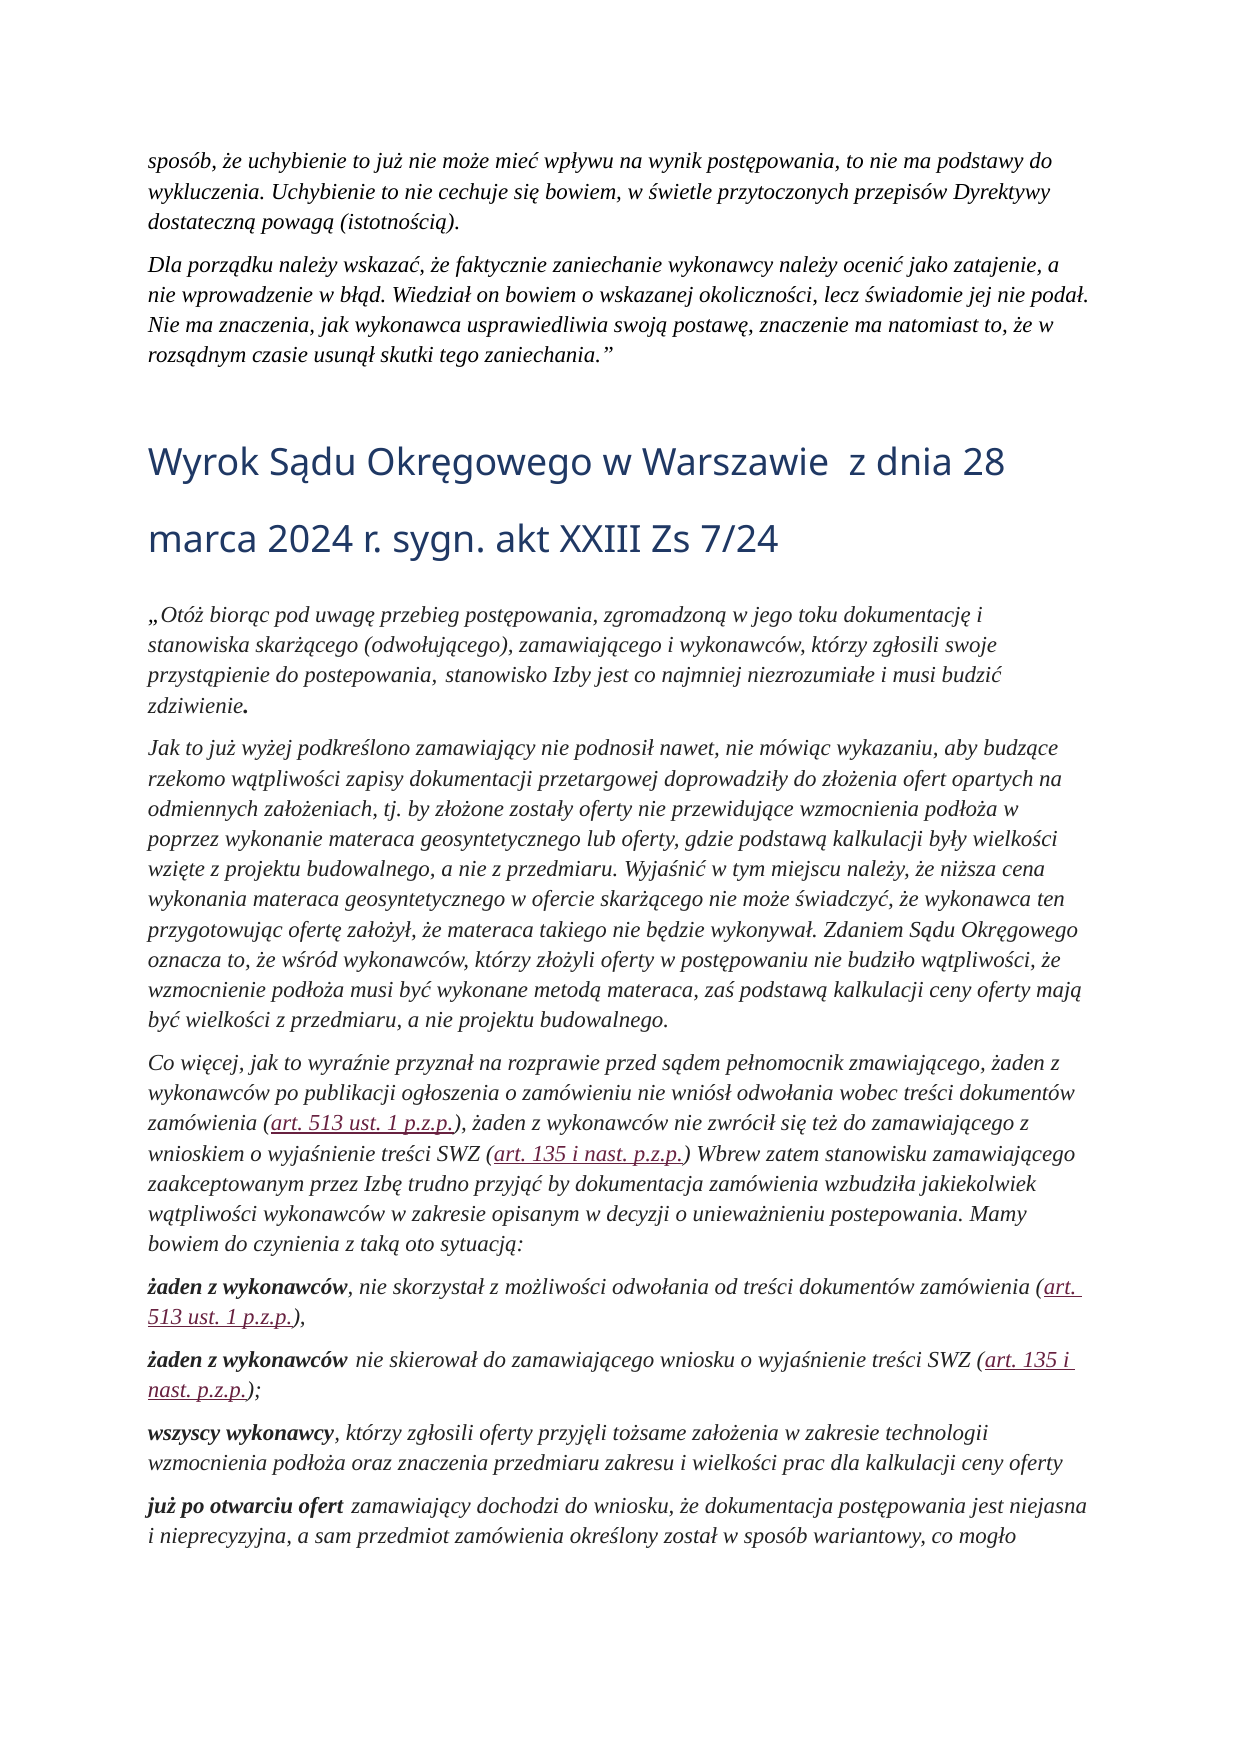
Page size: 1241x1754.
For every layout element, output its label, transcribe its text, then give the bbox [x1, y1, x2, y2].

text żaden z wykonawców nie skierował do zamawiającego wniosku o wyjaśnienie treści SWZ (art. 135 i nast. p.z.p.); [148, 1346, 1093, 1402]
subtitle Wyrok Sądu Okręgowego w Warszawie z dnia 28 marca 2024 r. sygn. akt XXIII Zs 7/24 [148, 435, 1093, 563]
text Jak to już wyżej podkreślono zamawiający nie podnosił nawet, nie mówiąc wykazaniu, aby budzące rzekomo wątpliwości zapisy dokumentacji przetargowej doprowadziły do złożenia ofert opartych na odmiennych założeniach, tj. by złożone zostały oferty nie przewidujące wzmocnienia podłoża w poprzez wykonanie materaca geosyntetycznego lub oferty, gdzie podstawą kalkulacji były wielkości wzięte z projektu budowalnego, a nie z przedmiaru. Wyjaśnić w tym miejscu należy, że niższa cena wykonania materaca geosyntetycznego w ofercie skarżącego nie może świadczyć, że wykonawca ten przygotowując ofertę założył, że materaca takiego nie będzie wykonywał. Zdaniem Sądu Okręgowego oznacza to, że wśród wykonawców, którzy złożyli oferty w postępowaniu nie budziło wątpliwości, że wzmocnienie podłoża musi być wykonane metodą materaca, zaś podstawą kalkulacji ceny oferty mają być wielkości z przedmiaru, a nie projektu budowalnego. [148, 734, 1093, 1033]
text Dla porządku należy wskazać, że faktycznie zaniechanie wykonawcy należy ocenić jako zatajenie, a nie wprowadzenie w błąd. Wiedział on bowiem o wskazanej okoliczności, lecz świadomie jej nie podał. Nie ma znaczenia, jak wykonawca usprawiedliwia swoją postawę, znaczenie ma natomiast to, że w rozsądnym czasie usunął skutki tego zaniechania.” [148, 251, 1093, 368]
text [148, 1492, 1093, 1548]
text wszyscy wykonawcy, którzy zgłosili oferty przyjęli tożsame założenia w zakresie technologii wzmocnienia podłoża oraz znaczenia przedmiaru zakresu i wielkości prac dla kalkulacji ceny oferty [148, 1419, 1093, 1475]
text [148, 148, 1093, 234]
text żaden z wykonawców, nie skorzystał z możliwości odwołania od treści dokumentów zamówienia (art. 513 ust. 1 p.z.p.), [148, 1273, 1093, 1329]
text „Otóż biorąc pod uwagę przebieg postępowania, zgromadzoną w jego toku dokumentację i stanowiska skarżącego (odwołującego), zamawiającego i wykonawców, którzy zgłosili swoje przystąpienie do postepowania, stanowisko Izby jest co najmniej niezrozumiałe i musi budzić zdziwienie. [148, 601, 1093, 718]
text Co więcej, jak to wyraźnie przyznał na rozprawie przed sądem pełnomocnik zmawiającego, żaden z wykonawców po publikacji ogłoszenia o zamówieniu nie wniósł odwołania wobec treści dokumentów zamówienia (art. 513 ust. 1 p.z.p.), żaden z wykonawców nie zwrócił się też do zamawiającego z wnioskiem o wyjaśnienie treści SWZ (art. 135 i nast. p.z.p.) Wbrew zatem stanowisku zamawiającego zaakceptowanym przez Izbę trudno przyjąć by dokumentacja zamówienia wzbudziła jakiekolwiek wątpliwości wykonawców w zakresie opisanym w decyzji o unieważnieniu postepowania. Mamy bowiem do czynienia z taką oto sytuacją: [148, 1049, 1093, 1257]
